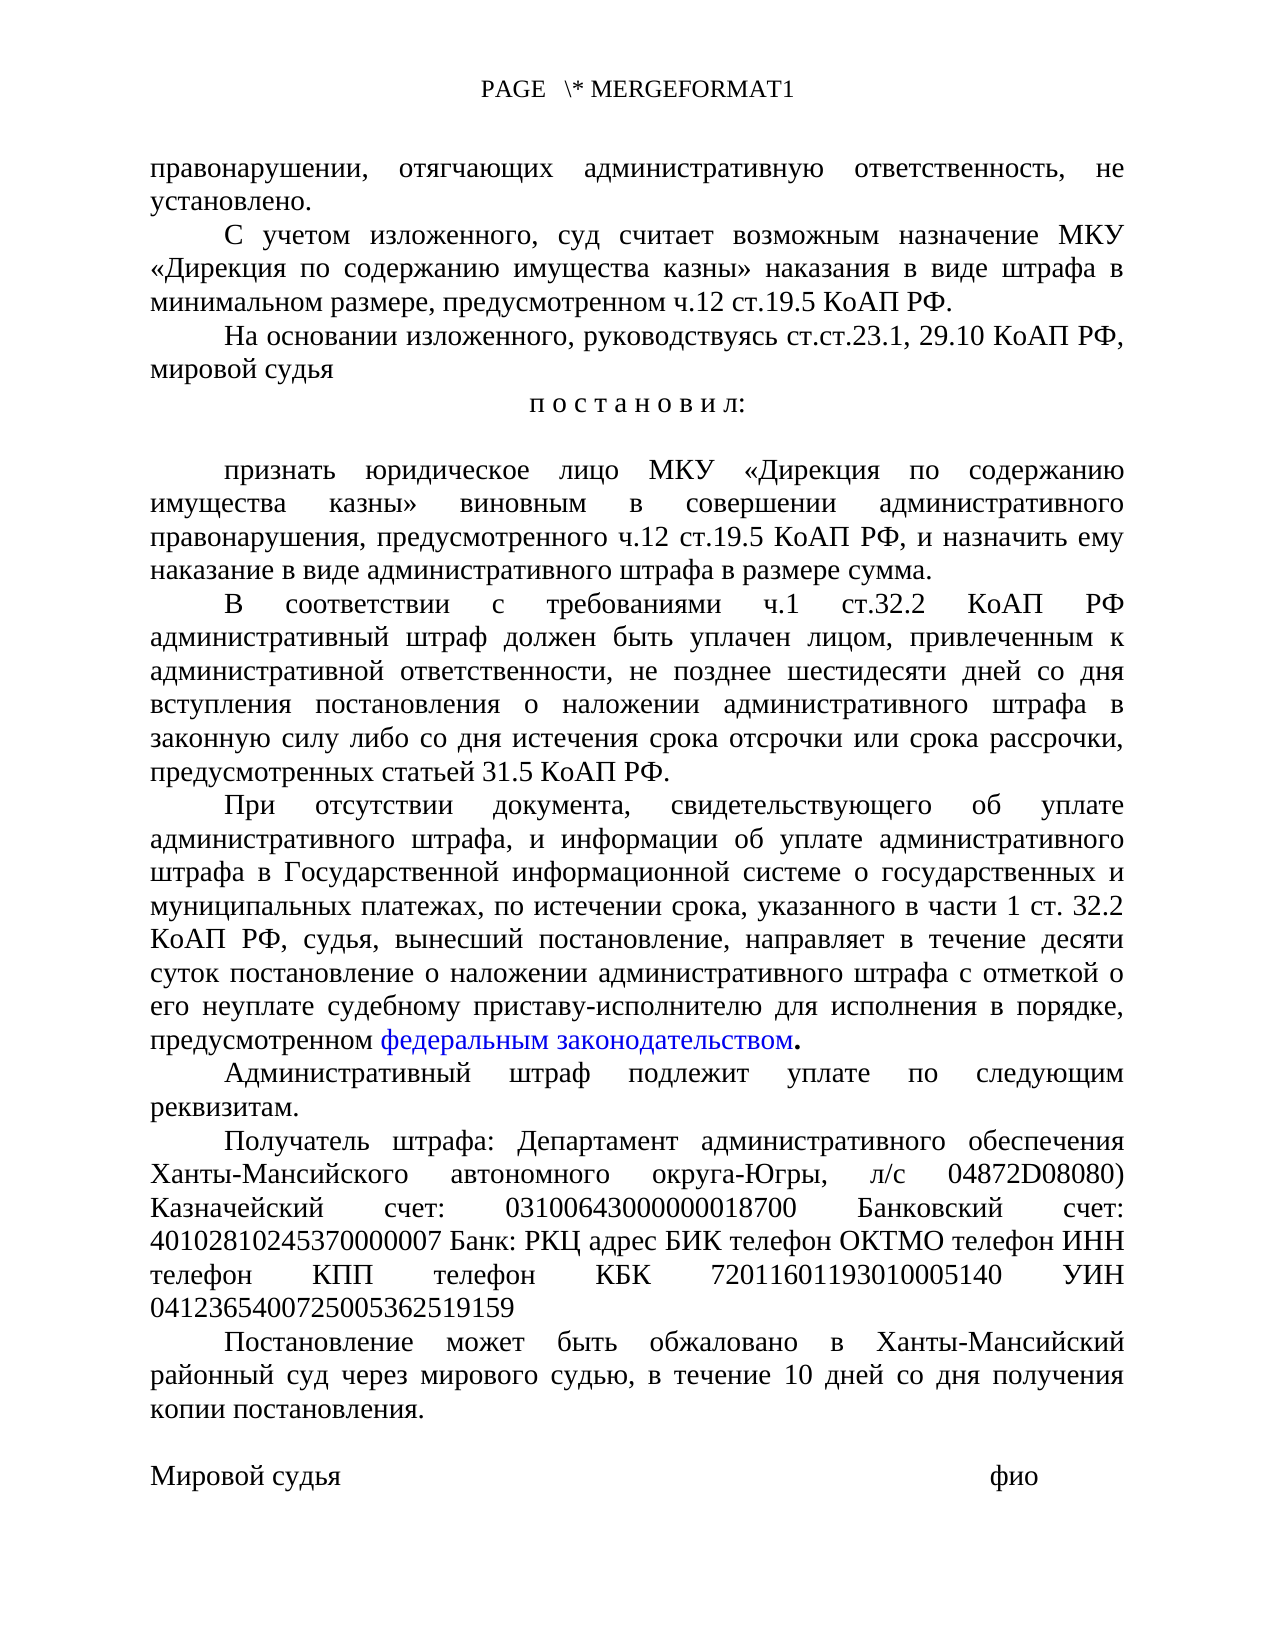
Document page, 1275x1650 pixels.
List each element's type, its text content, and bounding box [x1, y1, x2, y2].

text Мировой судья фио [150, 1458, 1125, 1492]
text п о с т а н о в и л: [150, 385, 1125, 418]
text признать юридическое лицо МКУ «Дирекция по содержанию имущества казны» виновным в совершении административного правонарушения, предусмотренного ч.12 ст.19.5 КоАП РФ, и назначить ему наказание в виде административного штрафа в размере сумма. [150, 452, 1125, 586]
text В соответствии с требованиями ч.1 ст.32.2 КоАП РФ административный штраф должен быть уплачен лицом, привлеченным к административной ответственности, не позднее шестидесяти дней со дня вступления постановления о наложении административного штрафа в законную силу либо со дня истечения срока отсрочки или срока рассрочки, предусмотренных статьей 31.5 КоАП РФ. [150, 586, 1125, 787]
text Административный штраф подлежит уплате по следующим реквизитам. [150, 1056, 1125, 1123]
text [150, 150, 1125, 217]
text На основании изложенного, руководствуясь ст.ст.23.1, 29.10 КоАП РФ, мировой судья [150, 318, 1125, 385]
text При отсутствии документа, свидетельствующего об уплате административного штрафа, и информации об уплате административного штрафа в Государственной информационной системе о государственных и муниципальных платежах, по истечении срока, указанного в части 1 ст. 32.2 КоАП РФ, судья, вынесший постановление, направляет в течение десяти суток постановление о наложении административного штрафа с отметкой о его неуплате судебному приставу-исполнителю для исполнения в порядке, предусмотренном федеральным законодательством. [150, 787, 1125, 1056]
text С учетом изложенного, суд считает возможным назначение МКУ «Дирекция по содержанию имущества казны» наказания в виде штрафа в минимальном размере, предусмотренном ч.12 ст.19.5 КоАП РФ. [150, 217, 1125, 318]
text Получатель штрафа: Департамент административного обеспечения Ханты-Мансийского автономного округа-Югры, л/с 04872D08080) Казначейский счет: 03100643000000018700 Банковский счет: 40102810245370000007 Банк: РКЦ адрес БИК телефон ОКТМО телефон ИНН телефон КПП телефон КБК 72011601193010005140 УИН 0412365400725005362519159 [150, 1123, 1125, 1324]
text Постановление может быть обжаловано в Ханты-Мансийский районный суд через мирового судью, в течение 10 дней со дня получения копии постановления. [150, 1324, 1125, 1424]
